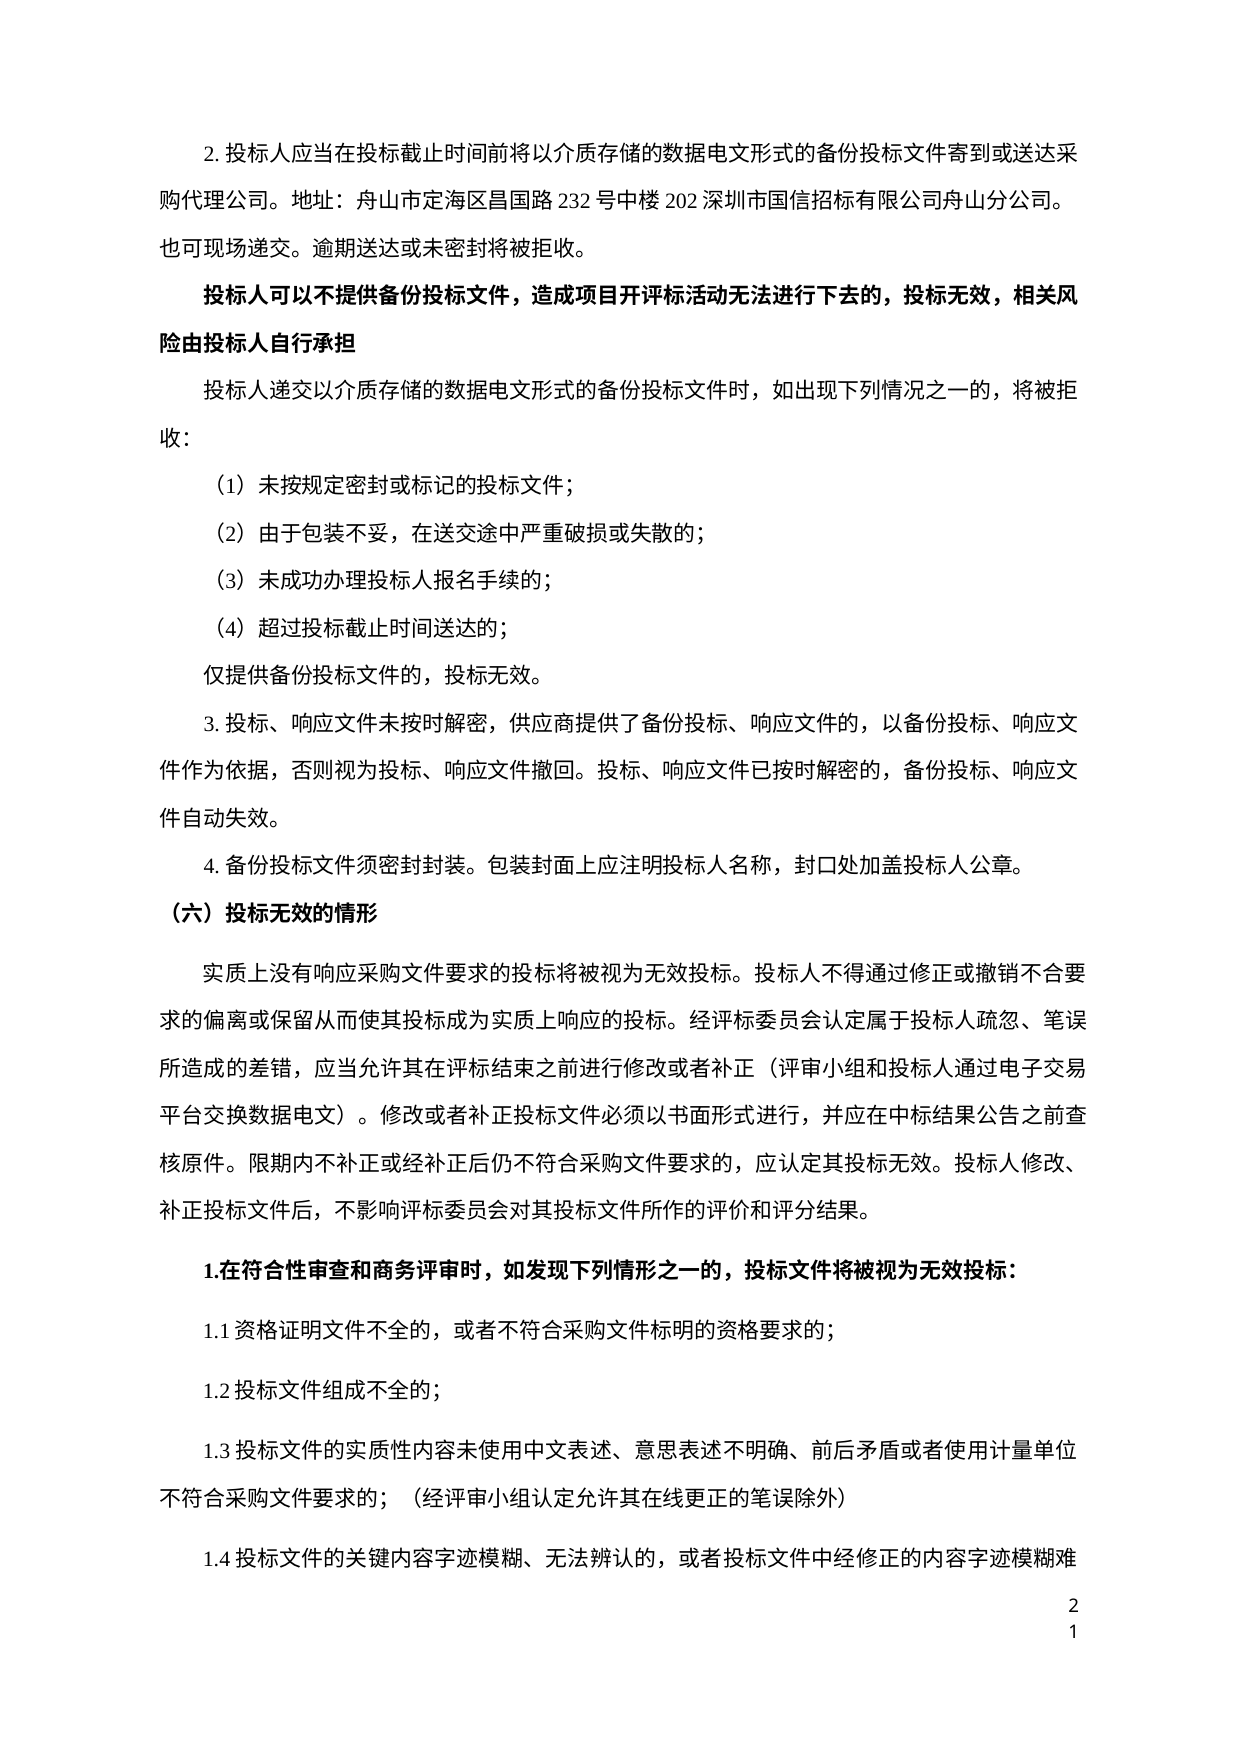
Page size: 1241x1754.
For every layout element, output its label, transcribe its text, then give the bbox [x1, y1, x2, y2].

text （4）超过投标截止时间送达的； [159, 611, 1090, 642]
text 1.在符合性审查和商务评审时，如发现下列情形之一的，投标文件将被视为无效投标： [159, 1253, 1081, 1285]
text 仅提供备份投标文件的，投标无效。 [159, 658, 1090, 690]
text 4. 备份投标文件须密封封装。包装封面上应注明投标人名称，封口处加盖投标人公章。 [159, 848, 1090, 880]
text （1）未按规定密封或标记的投标文件； [159, 468, 1090, 500]
text （2）由于包装不妥，在送交途中严重破损或失散的； [159, 516, 1090, 547]
text 1.1资格证明文件不全的，或者不符合采购文件标明的资格要求的； [159, 1313, 1081, 1345]
text 2. 投标人应当在投标截止时间前将以介质存储的数据电文形式的备份投标文件寄到或送达采购代理公司。地址：舟山市定海区昌国路232号中楼202深圳市国信招标有限公司舟山分公司。也可现场递交。逾期送达或未密封将被拒收。 [159, 136, 1090, 262]
text 投标人递交以介质存储的数据电文形式的备份投标文件时，如出现下列情况之一的，将被拒收： [159, 373, 1090, 452]
text 1.2投标文件组成不全的； [159, 1373, 1081, 1405]
text 3. 投标、响应文件未按时解密，供应商提供了备份投标、响应文件的，以备份投标、响应文件作为依据，否则视为投标、响应文件撤回。投标、响应文件已按时解密的，备份投标、响应文件自动失效。 [159, 706, 1090, 832]
text （六）投标无效的情形 [159, 896, 1081, 927]
text 实质上没有响应采购文件要求的投标将被视为无效投标。投标人不得通过修正或撤销不合要求的偏离或保留从而使其投标成为实质上响应的投标。经评标委员会认定属于投标人疏忽、笔误所造成的差错，应当允许其在评标结束之前进行修改或者补正（评审小组和投标人通过电子交易平台交换数据电文）。修改或者补正投标文件必须以书面形式进行，并应在中标结果公告之前查核原件。限期内不补正或经补正后仍不符合采购文件要求的，应认定其投标无效。投标人修改、补正投标文件后，不影响评标委员会对其投标文件所作的评价和评分结果。 [159, 956, 1090, 1225]
text 投标人可以不提供备份投标文件，造成项目开评标活动无法进行下去的，投标无效，相关风险由投标人自行承担 [159, 278, 1090, 357]
text 1.3投标文件的实质性内容未使用中文表述、意思表述不明确、前后矛盾或者使用计量单位不符合采购文件要求的；（经评审小组认定允许其在线更正的笔误除外） [159, 1433, 1081, 1512]
text （3）未成功办理投标人报名手续的； [159, 563, 1090, 595]
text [159, 1541, 1081, 1572]
